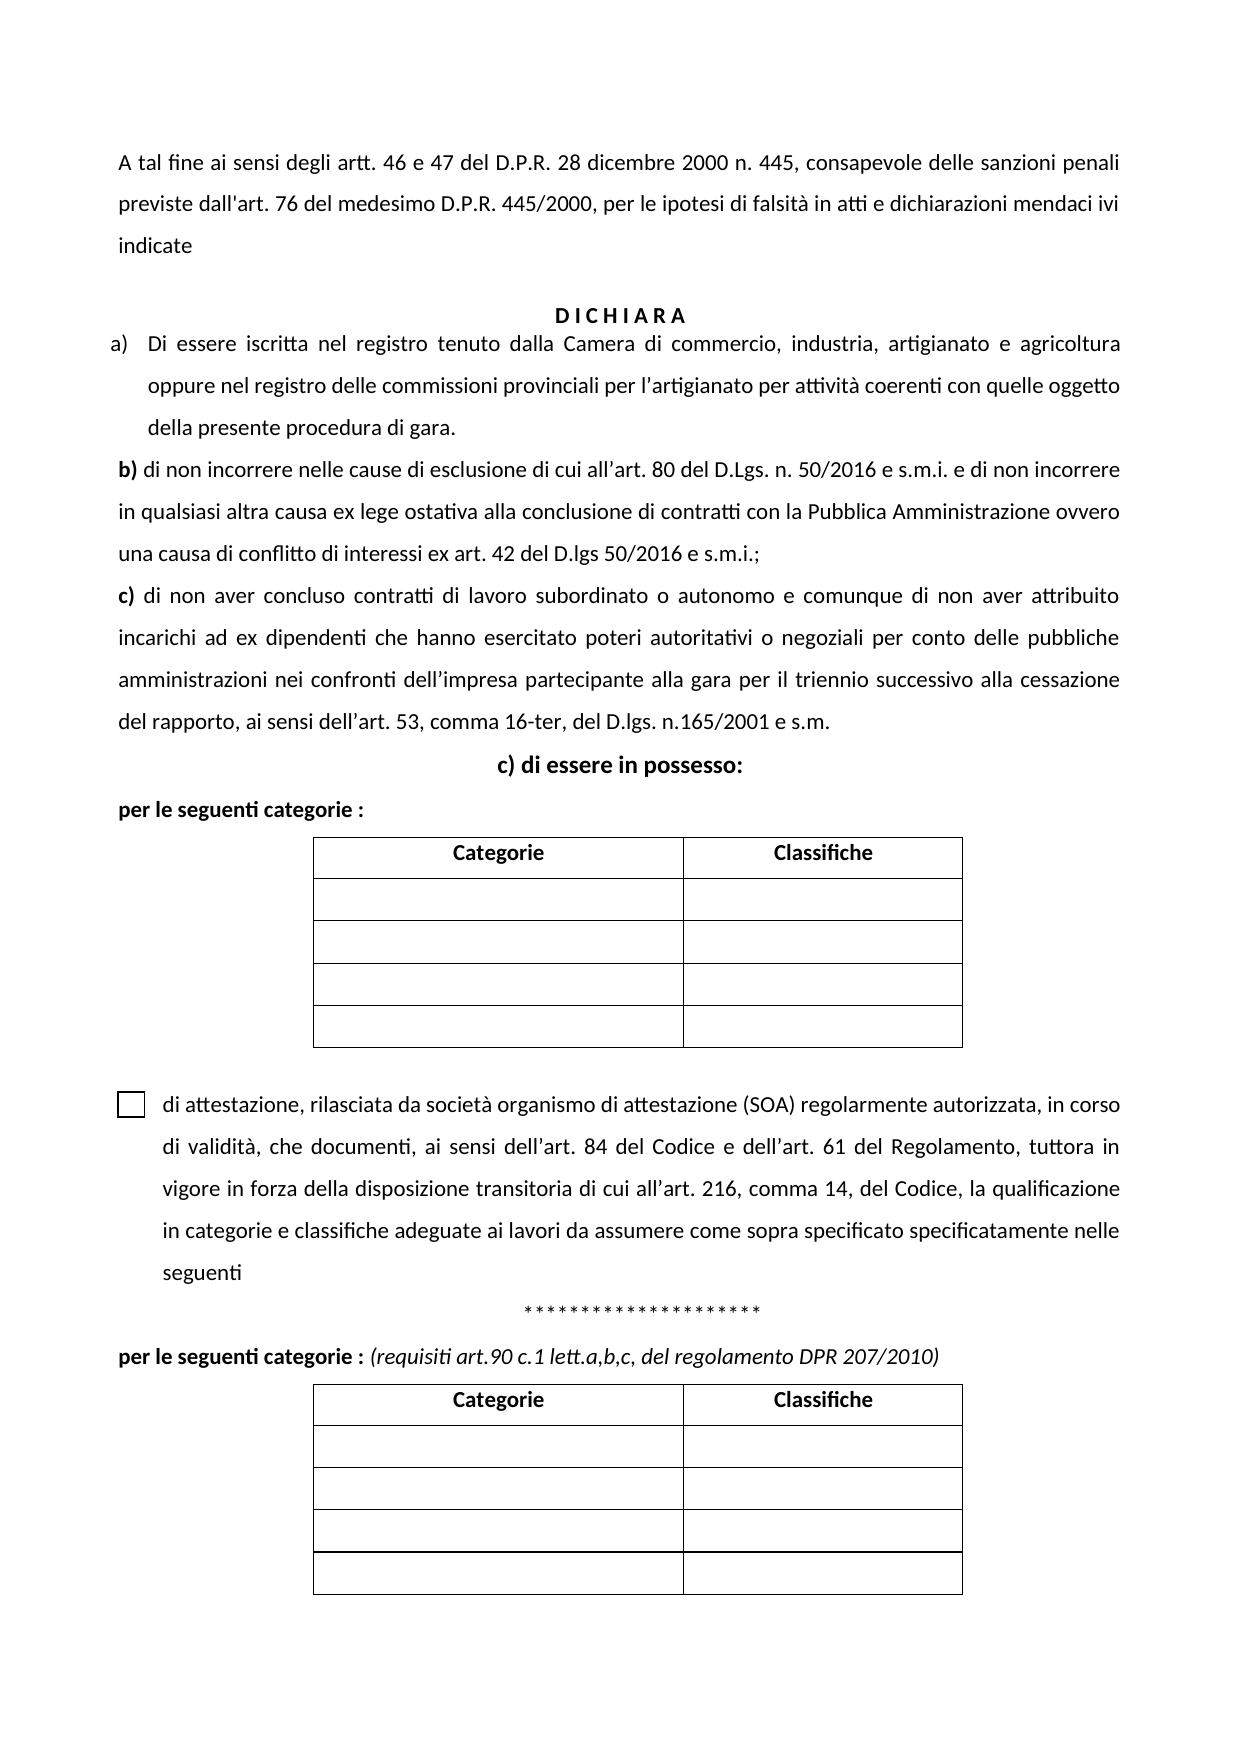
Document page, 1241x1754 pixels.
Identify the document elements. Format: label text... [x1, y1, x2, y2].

table_header Classifiche [684, 1385, 962, 1425]
table_cell [314, 921, 683, 962]
table_cell [314, 964, 683, 1005]
table_cell [314, 1426, 683, 1467]
text ********************* [162, 1300, 1122, 1328]
text c) di non aver concluso contratti di lavoro subordinato o autonomo e comunque di non aver attribuito incarichi ad ex dipendenti che hanno esercitato poteri autoritativi o negoziali per conto delle pubbliche amministrazioni nei confronti dell’impresa partecipante alla gara per il triennio successivo alla cessazione del rapporto, ai sensi dell’art. 53, comma 16-ter, del D.lgs. n.165/2001 e s.m. [118, 581, 1122, 735]
text di attestazione, rilasciata da società organismo di attestazione (SOA) regolarmente autorizzata, in corso di validità, che documenti, ai sensi dell’art. 84 del Codice e dell’art. 61 del Regolamento, tuttora in vigore in forza della disposizione transitoria di cui all’art. 216, comma 14, del Codice, la qualificazione in categorie e classifiche adeguate ai lavori da assumere come sopra specificato specificatamente nelle seguenti [162, 1090, 1122, 1286]
table_cell [684, 1510, 962, 1551]
text c) di essere in possesso: [118, 749, 1122, 780]
table_cell [684, 1468, 962, 1509]
table_cell [684, 1006, 962, 1047]
table_cell [314, 1553, 683, 1593]
text per le seguenti categorie : (requisiti art.90 c.1 lett.a,b,c, del regolamento DPR 207/2010) [118, 1342, 1122, 1370]
table_cell [684, 1553, 962, 1593]
table_header Categorie [314, 1385, 683, 1425]
text D I C H I A R A [118, 302, 1122, 329]
table_header Classifiche [684, 838, 962, 878]
text per le seguenti categorie : [118, 795, 1122, 823]
text A tal fine ai sensi degli artt. 46 e 47 del D.P.R. n. 445, consapevole delle sanzioni penali previste dall'art. 76 del medesimo D.P.R. 445/2000, per le ipotesi di falsità in atti e dichiarazioni mendaci ivi indicate [118, 148, 1122, 259]
list Di essere iscritta nel registro tenuto dalla Camera di commercio, industria, artigianato e agricoltura oppure nel registro delle commissioni provinciali per l’artigianato per attività coerenti con quelle oggetto della presente procedura di gara. [110, 329, 1122, 442]
table_cell [684, 1426, 962, 1467]
table_cell [314, 1468, 683, 1509]
table_cell [684, 964, 962, 1005]
table_cell [314, 1510, 683, 1551]
table_cell [684, 879, 962, 920]
table_cell [684, 921, 962, 962]
table_cell [314, 879, 683, 920]
table_header Categorie [314, 838, 683, 878]
text b) di non incorrere nelle cause di esclusione di cui all’art. 80 del D.Lgs. n. 50/2016 e s.m.i. e di non incorrere in qualsiasi altra causa ex lege ostativa alla conclusione di contratti con ovvero una causa di conflitto di interessi ex art. 42 del D.lgs 50/2016 e s.m.i.; [118, 456, 1122, 567]
table_cell [314, 1006, 683, 1047]
